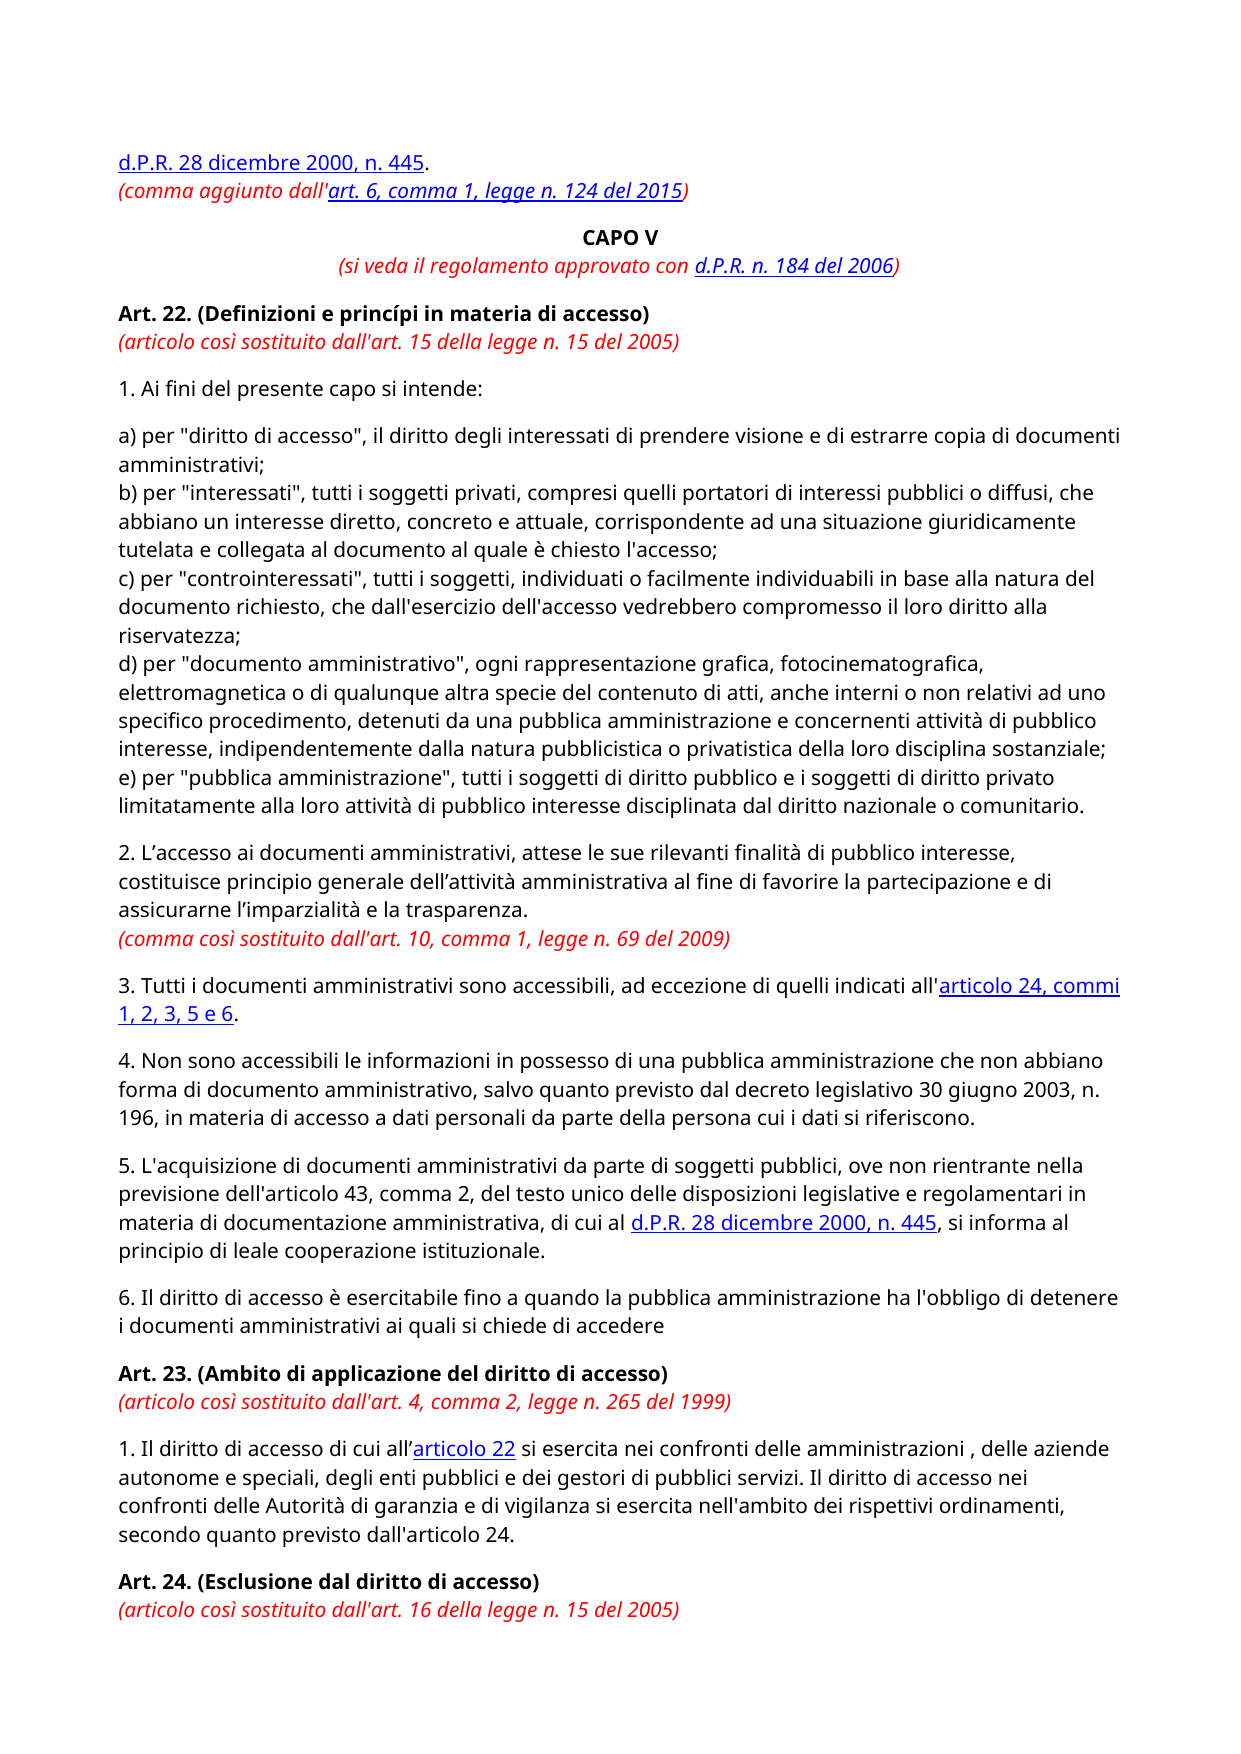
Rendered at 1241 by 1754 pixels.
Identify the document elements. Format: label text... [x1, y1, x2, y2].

text 4. Non sono accessibili le informazioni in possesso di una pubblica amministrazione che non abbiano forma di documento amministrativo, salvo quanto previsto dal decreto legislativo 30 giugno 2003, n. 196, in materia di accesso a dati personali da parte della persona cui i dati si riferiscono. [118, 1047, 1122, 1132]
text 5. L'acquisizione di documenti amministrativi da parte di soggetti pubblici, ove non rientrante nella previsione dell'articolo 43, comma 2, del testo unico delle disposizioni legislative e regolamentari in materia di documentazione amministrativa, di cui al d.P.R. 28 dicembre 2000, n. 445, si informa al principio di leale cooperazione istituzionale. [118, 1151, 1122, 1264]
text CAPO V (si veda il regolamento approvato con d.P.R. n. 184 del 2006) [118, 223, 1122, 280]
text Art. 22. (Definizioni e princípi in materia di accesso) (articolo così sostituito dall'art. 15 della legge n. 15 del 2005) [118, 299, 1122, 356]
text 2. L’accesso ai documenti amministrativi, attese le sue rilevanti finalità di pubblico interesse, costituisce principio generale dell’attività amministrativa al fine di favorire la partecipazione e di assicurarne l’imparzialità e la trasparenza. (comma così sostituito dall'art. 10, comma 1, legge n. 69 del 2009) [118, 838, 1122, 952]
text 3. Tutti i documenti amministrativi sono accessibili, ad eccezione di quelli indicati all'articolo 24, commi 1, 2, 3, 5 e 6. [118, 971, 1122, 1028]
text 6. Il diritto di accesso è esercitabile fino a quando la pubblica amministrazione ha l'obbligo di detenere i documenti amministrativi ai quali si chiede di accedere [118, 1283, 1122, 1340]
text 1. Ai fini del presente capo si intende: [118, 374, 1122, 403]
text 1. Il diritto di accesso di cui all’articolo 22 si esercita nei confronti delle amministrazioni , delle aziende autonome e speciali, degli enti pubblici e dei gestori di pubblici servizi. Il diritto di accesso nei confronti delle Autorità di garanzia e di vigilanza si esercita nell'ambito dei rispettivi ordinamenti, secondo quanto previsto dall'articolo 24. [118, 1434, 1122, 1548]
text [118, 148, 1122, 204]
text a) per "diritto di accesso", il diritto degli interessati di prendere visione e di estrarre copia di documenti amministrativi; b) per "interessati", tutti i soggetti privati, compresi quelli portatori di interessi pubblici o diffusi, che abbiano un interesse diretto, concreto e attuale, corrispondente ad una situazione giuridicamente tutelata e collegata al documento al quale è chiesto l'accesso; c) per "controinteressati", tutti i soggetti, individuati o facilmente individuabili in base alla natura del documento richiesto, che dall'esercizio dell'accesso vedrebbero compromesso il loro diritto alla riservatezza; d) per "documento amministrativo", ogni rappresentazione grafica, fotocinematografica, elettromagnetica o di qualunque altra specie del contenuto di atti, anche interni o non relativi ad uno specifico procedimento, detenuti da una pubblica amministrazione e concernenti attività di pubblico interesse, indipendentemente dalla natura pubblicistica o privatistica della loro disciplina sostanziale; e) per "pubblica amministrazione", tutti i soggetti di diritto pubblico e i soggetti di diritto privato limitatamente alla loro attività di pubblico interesse disciplinata dal diritto nazionale o comunitario. [118, 422, 1122, 820]
text Art. 24. (Esclusione dal diritto di accesso) (articolo così sostituito dall'art. 16 della legge n. 15 del 2005) [118, 1567, 1122, 1624]
text Art. 23. (Ambito di applicazione del diritto di accesso) (articolo così sostituito dall'art. 4, comma 2, legge n. 265 del 1999) [118, 1359, 1122, 1416]
